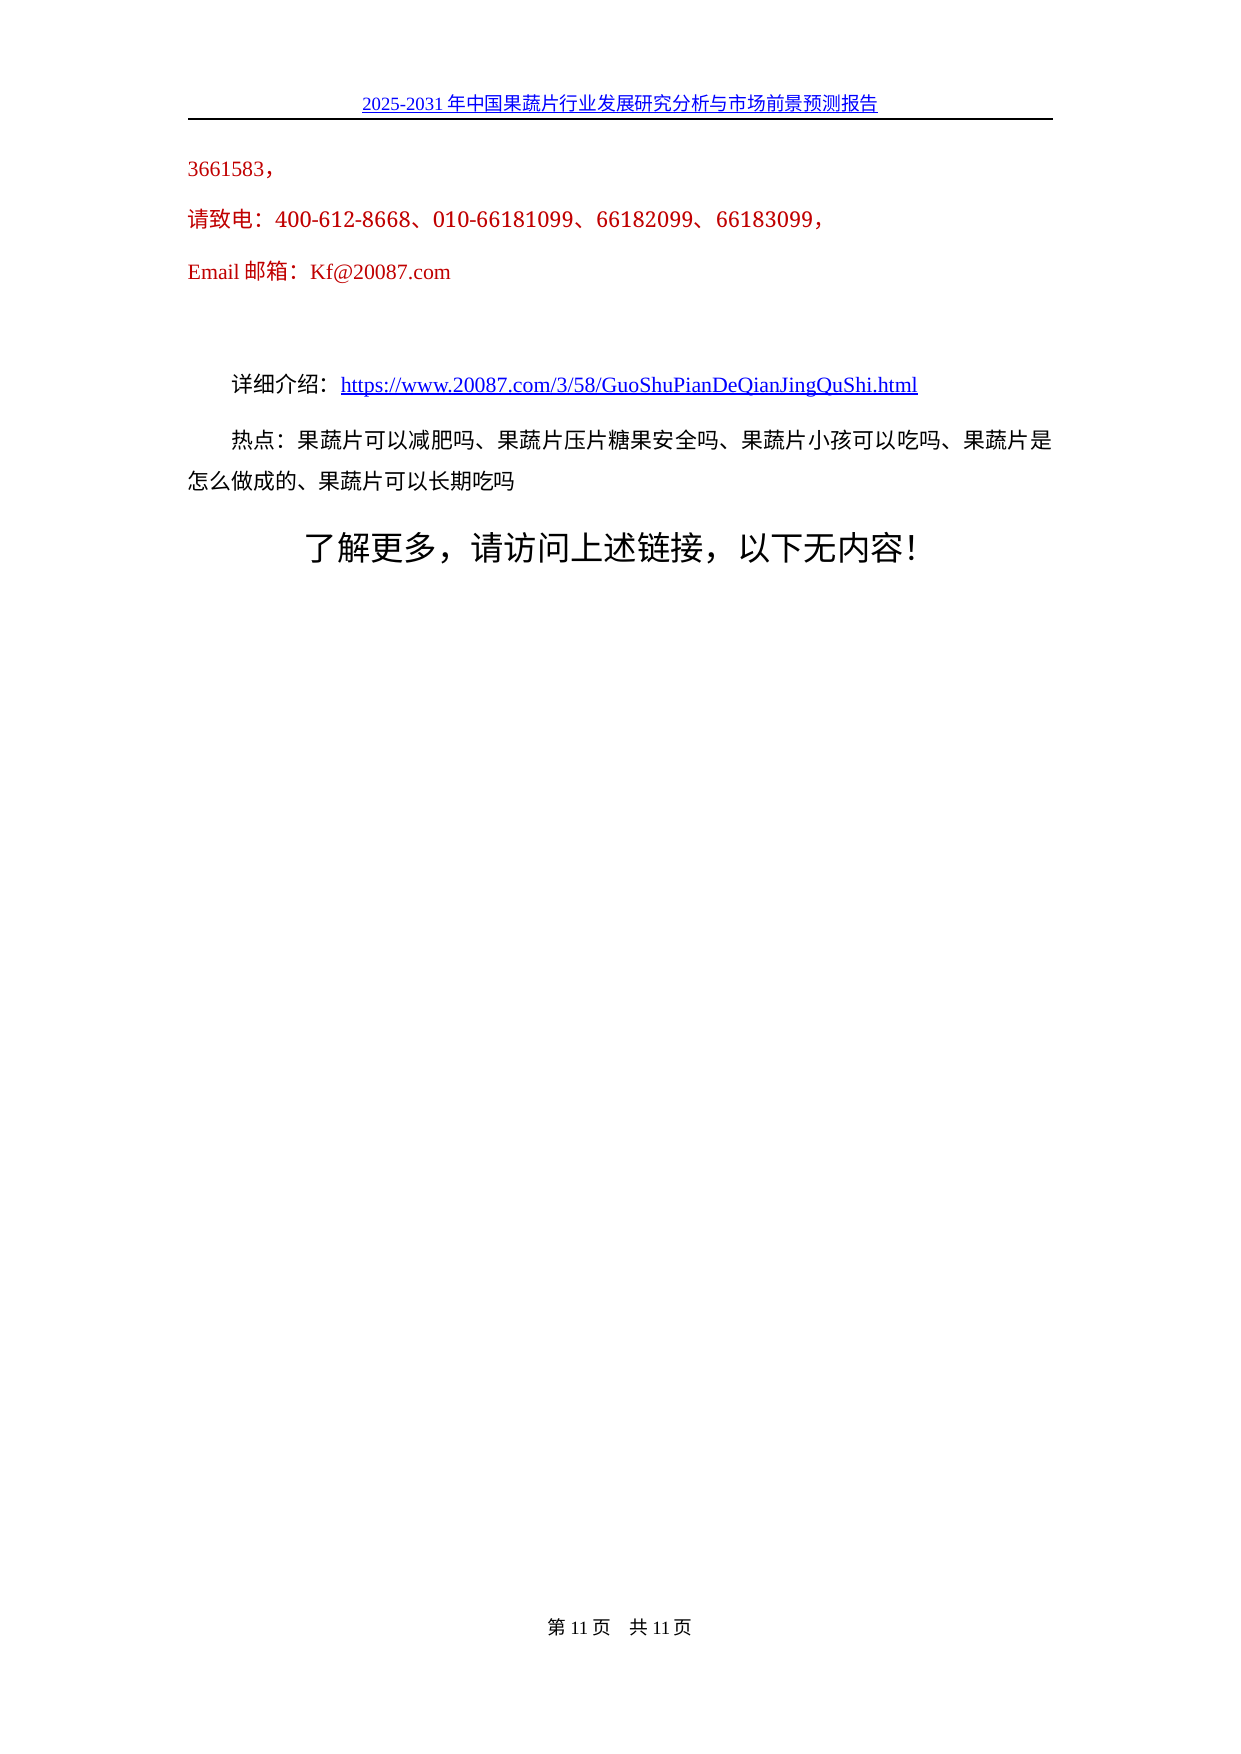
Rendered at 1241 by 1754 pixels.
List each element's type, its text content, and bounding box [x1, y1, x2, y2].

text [187, 150, 1053, 183]
text 详细介绍：https://www.20087.com/3/58/GuoShuPianDeQianJingQuShi.html [187, 366, 1053, 399]
title 了解更多，请访问上述链接，以下无内容！ [187, 514, 1053, 579]
text Email邮箱：Kf@20087.com [187, 253, 1053, 286]
text 热点：果蔬片可以减肥吗、果蔬片压片糖果安全吗、果蔬片小孩可以吃吗、果蔬片是怎么做成的、果蔬片可以长期吃吗 [187, 423, 1053, 496]
text 请致电：400-612-8668、010-66181099、66182099、66183099， [187, 202, 1053, 234]
